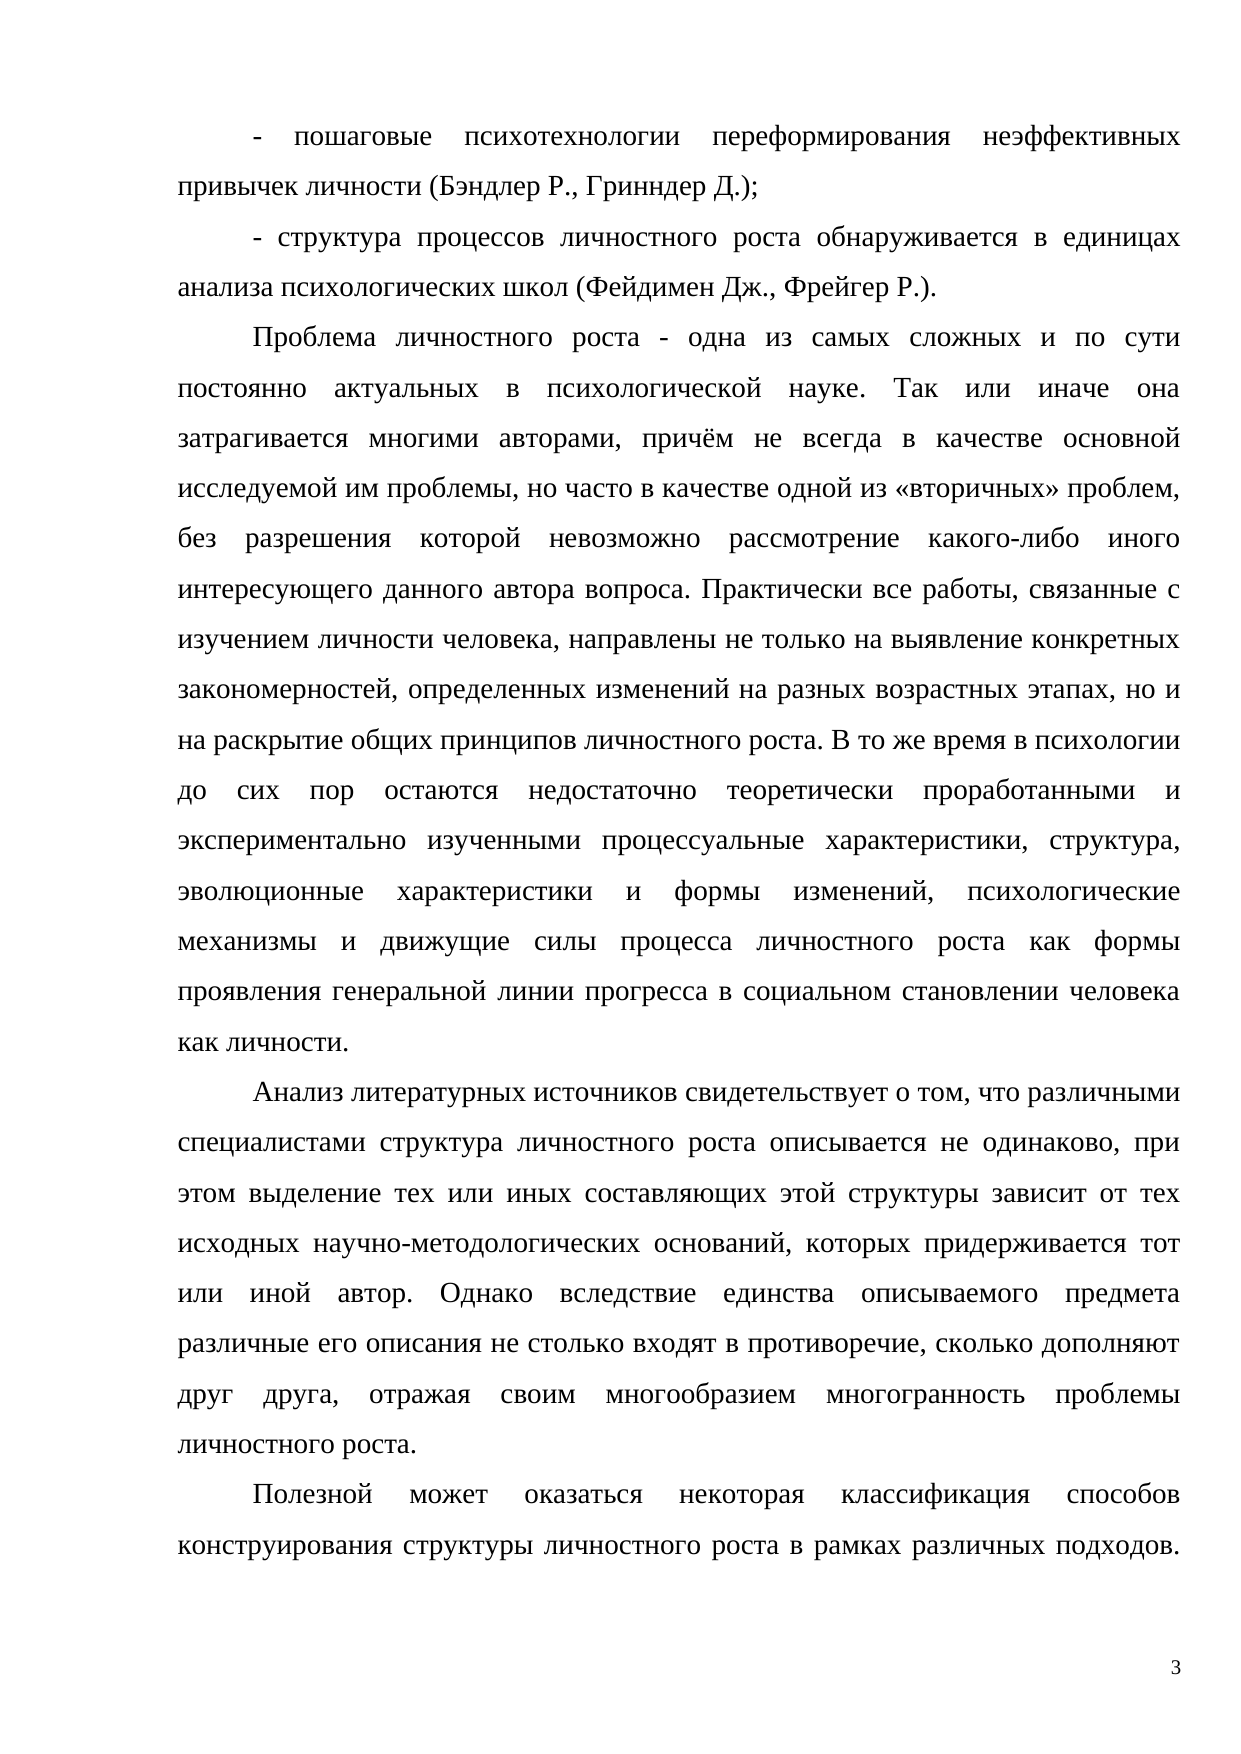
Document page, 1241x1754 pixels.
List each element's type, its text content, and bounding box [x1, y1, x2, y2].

text - структура процессов личностного роста обнаруживается в единицах анализа психологических школ (Фейдимен Дж., Фрейгер Р.). [177, 219, 1181, 303]
text Проблема личностного роста - одна из самых сложных и по сути постоянно актуальных в психологической науке. Так или иначе она затрагивается многими авторами, причём не всегда в качестве основной исследуемой им проблемы, но часто в качестве одной из «вторичных» проблем, без разрешения которой невозможно рассмотрение какого-либо иного интересующего данного автора вопроса. Практически все работы, связанные с изучением личности человека, направлены не только на выявление конкретных закономерностей, определенных изменений на разных возрастных этапах, но и на раскрытие общих принципов личностного роста. В то же время в психологии до сих пор остаются недостаточно теоретически проработанными и экспериментально изученными процессуальные характеристики, структура, эволюционные характеристики и формы изменений, психологические механизмы и движущие силы процесса личностного роста как формы проявления генеральной линии прогресса в социальном становлении человека как личности. [177, 319, 1181, 1057]
text - пошаговые психотехнологии переформирования неэффективных привычек личности (Бэндлер Р., Гринндер Д.); [177, 118, 1181, 202]
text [177, 1477, 1181, 1560]
text Анализ литературных источников свидетельствует о том, что различными специалистами структура личностного роста описывается не одинаково, при этом выделение тех или иных составляющих этой структуры зависит от тех исходных научно-методологических оснований, которых придерживается тот или иной автор. Однако вследствие единства описываемого предмета различные его описания не столько входят в противоречие, сколько дополняют друг друга, отражая своим многообразием многогранность проблемы личностного роста. [177, 1074, 1181, 1460]
